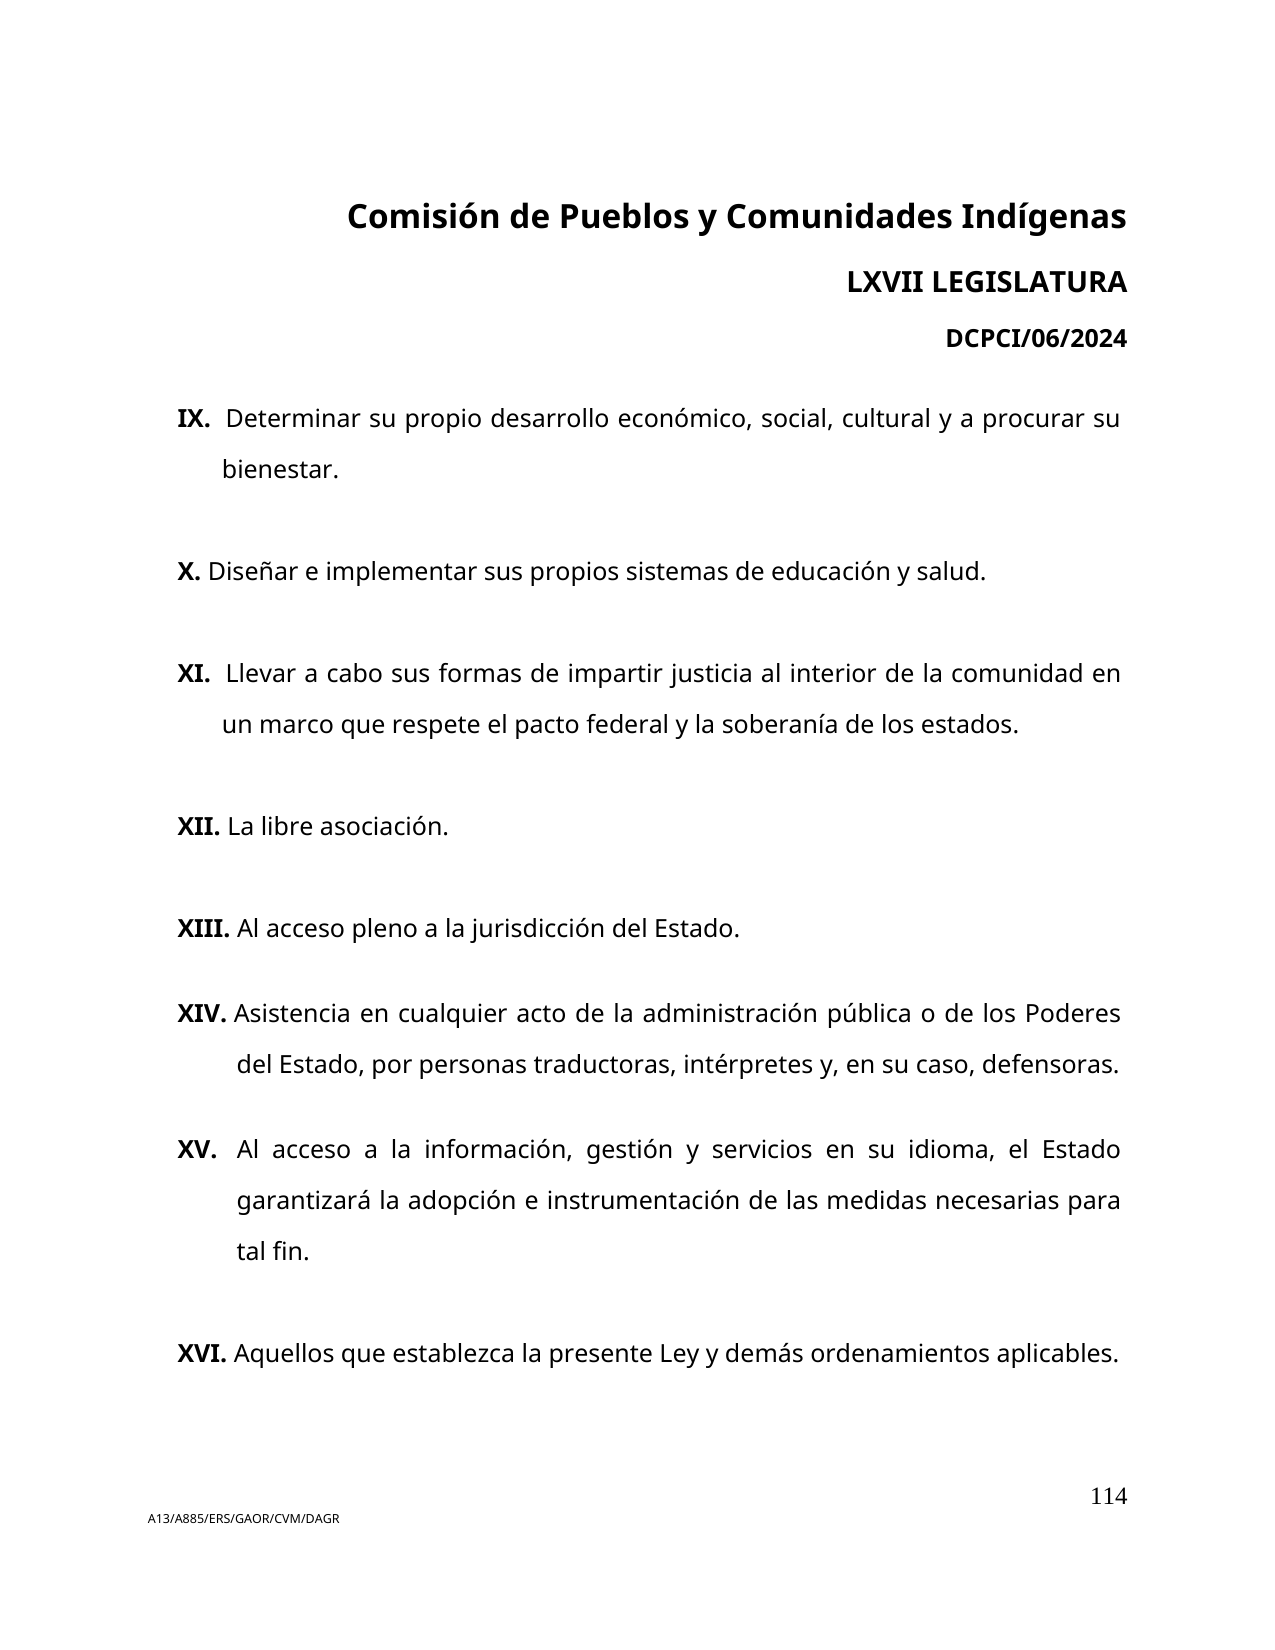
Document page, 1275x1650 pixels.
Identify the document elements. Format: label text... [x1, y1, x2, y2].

list Asistencia en cualquier acto de la administración pública o de los Poderes del Estado, por personas traductoras, intérpretes y, en su caso, defensoras. [177, 996, 1122, 1081]
list Llevar a cabo sus formas de impartir justicia al interior de la comunidad en un marco que respete el pacto federal y la soberanía de los estados. [177, 655, 1122, 741]
list Al acceso a la información, gestión y servicios en su idioma, el Estado garantizará la adopción e instrumentación de las medidas necesarias para tal fin. [177, 1132, 1122, 1268]
list Diseñar e implementar sus propios sistemas de educación y salud. [177, 553, 1122, 587]
list Aquellos que establezca la presente Ley y demás ordenamientos aplicables. [177, 1336, 1122, 1370]
list La libre asociación. [177, 808, 1122, 843]
list Determinar su propio desarrollo económico, social, cultural y a procurar su bienestar. [177, 400, 1122, 485]
list Al acceso pleno a la jurisdicción del Estado. [177, 911, 1122, 945]
